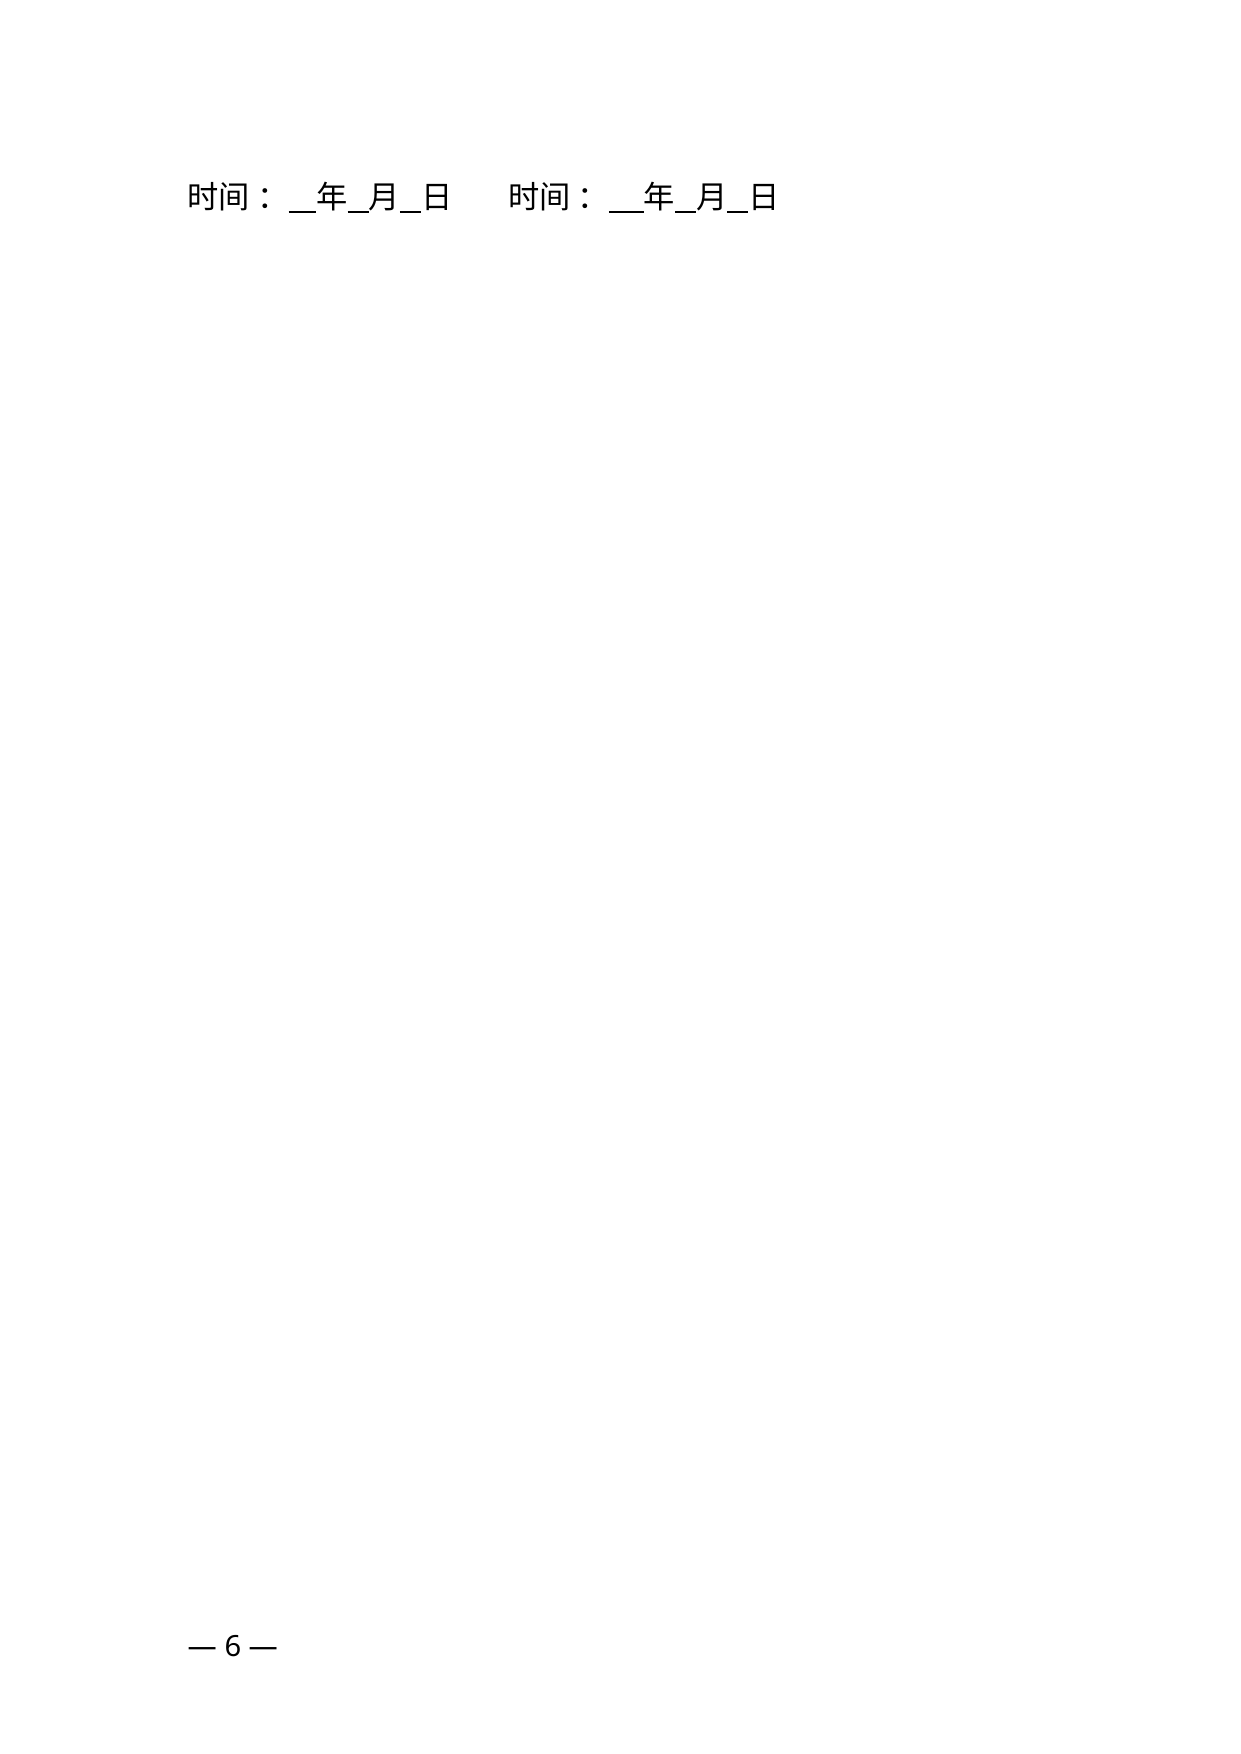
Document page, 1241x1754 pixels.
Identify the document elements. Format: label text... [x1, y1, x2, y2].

text 时间 ： 年 月 日 时间 ： 年 月 日 [187, 162, 1053, 227]
